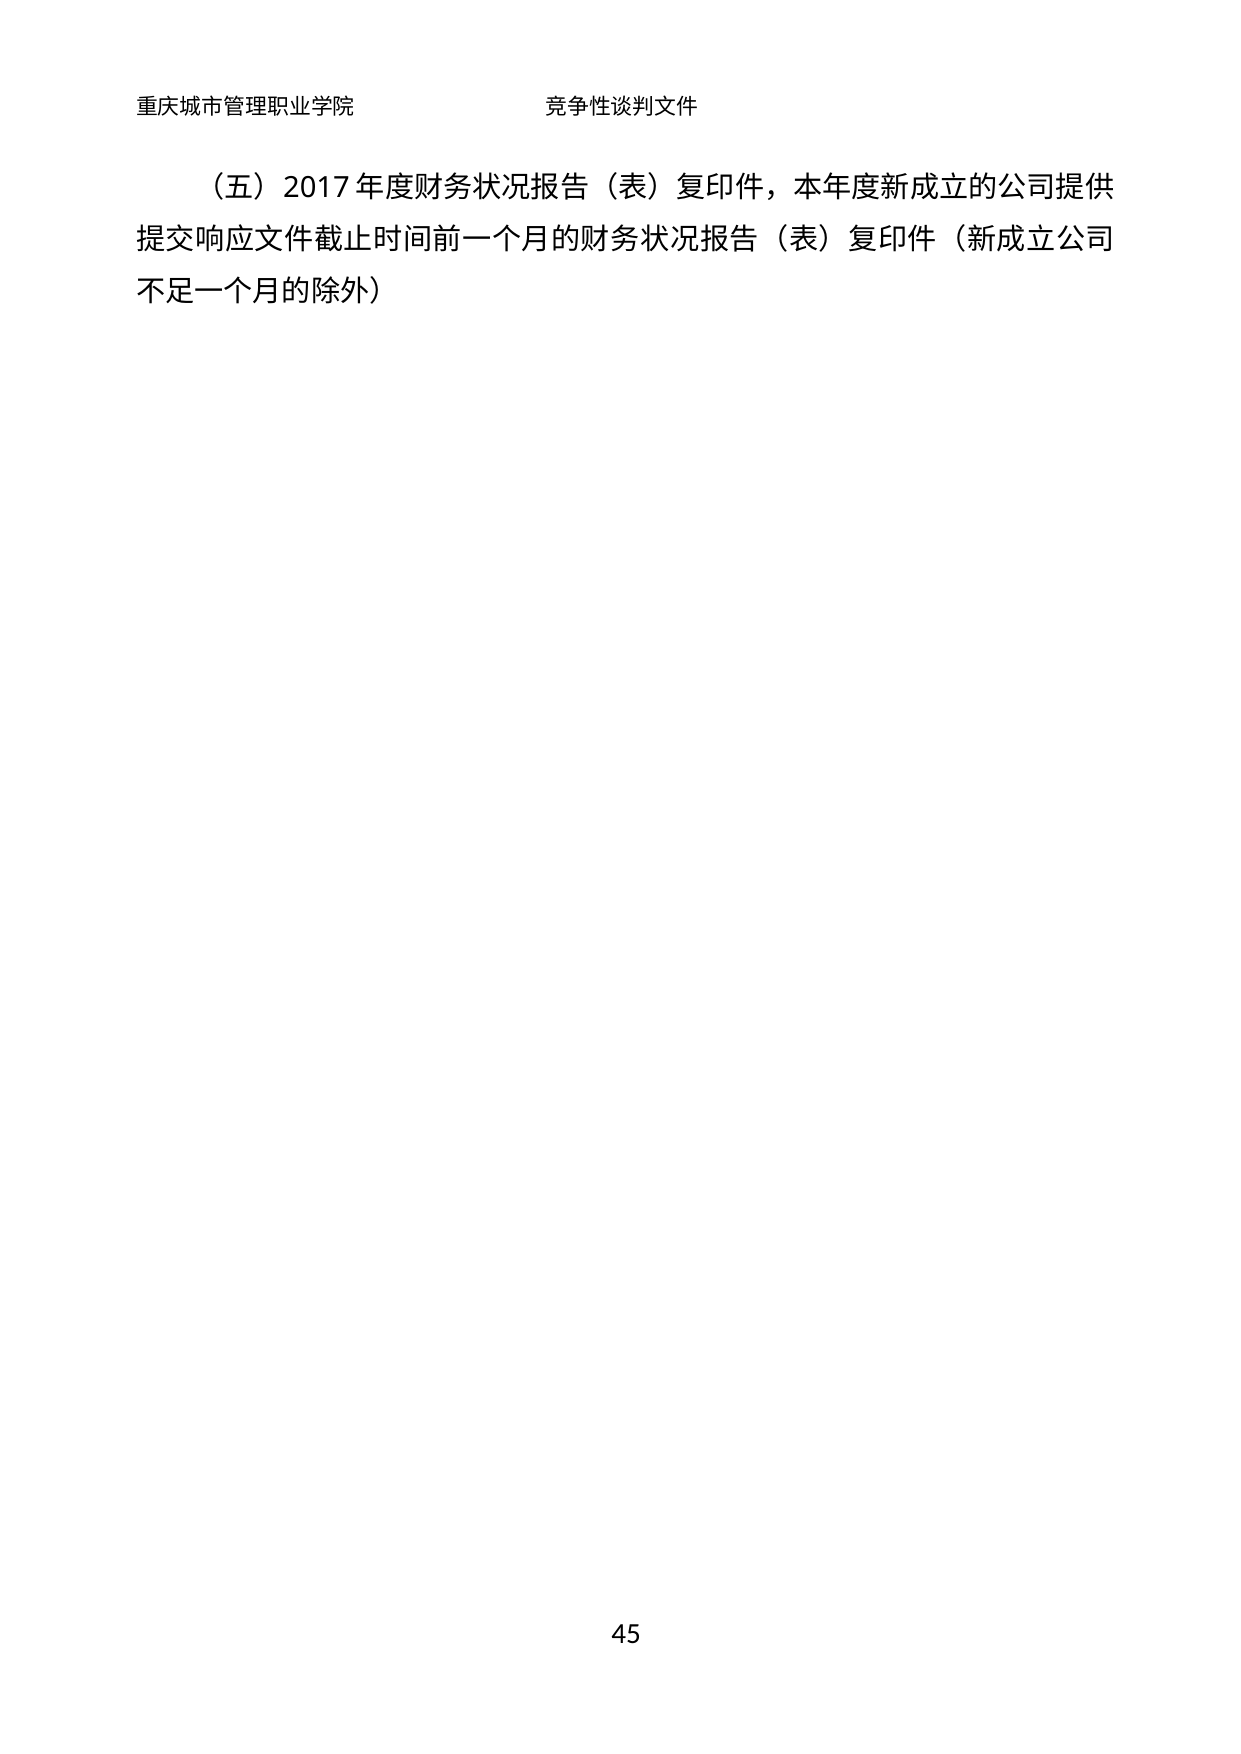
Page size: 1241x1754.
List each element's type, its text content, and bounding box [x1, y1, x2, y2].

text （五）2017年度财务状况报告（表）复印件，本年度新成立的公司提供提交响应文件截止时间前一个月的财务状况报告（表）复印件（新成立公司不足一个月的除外） [136, 156, 1116, 312]
